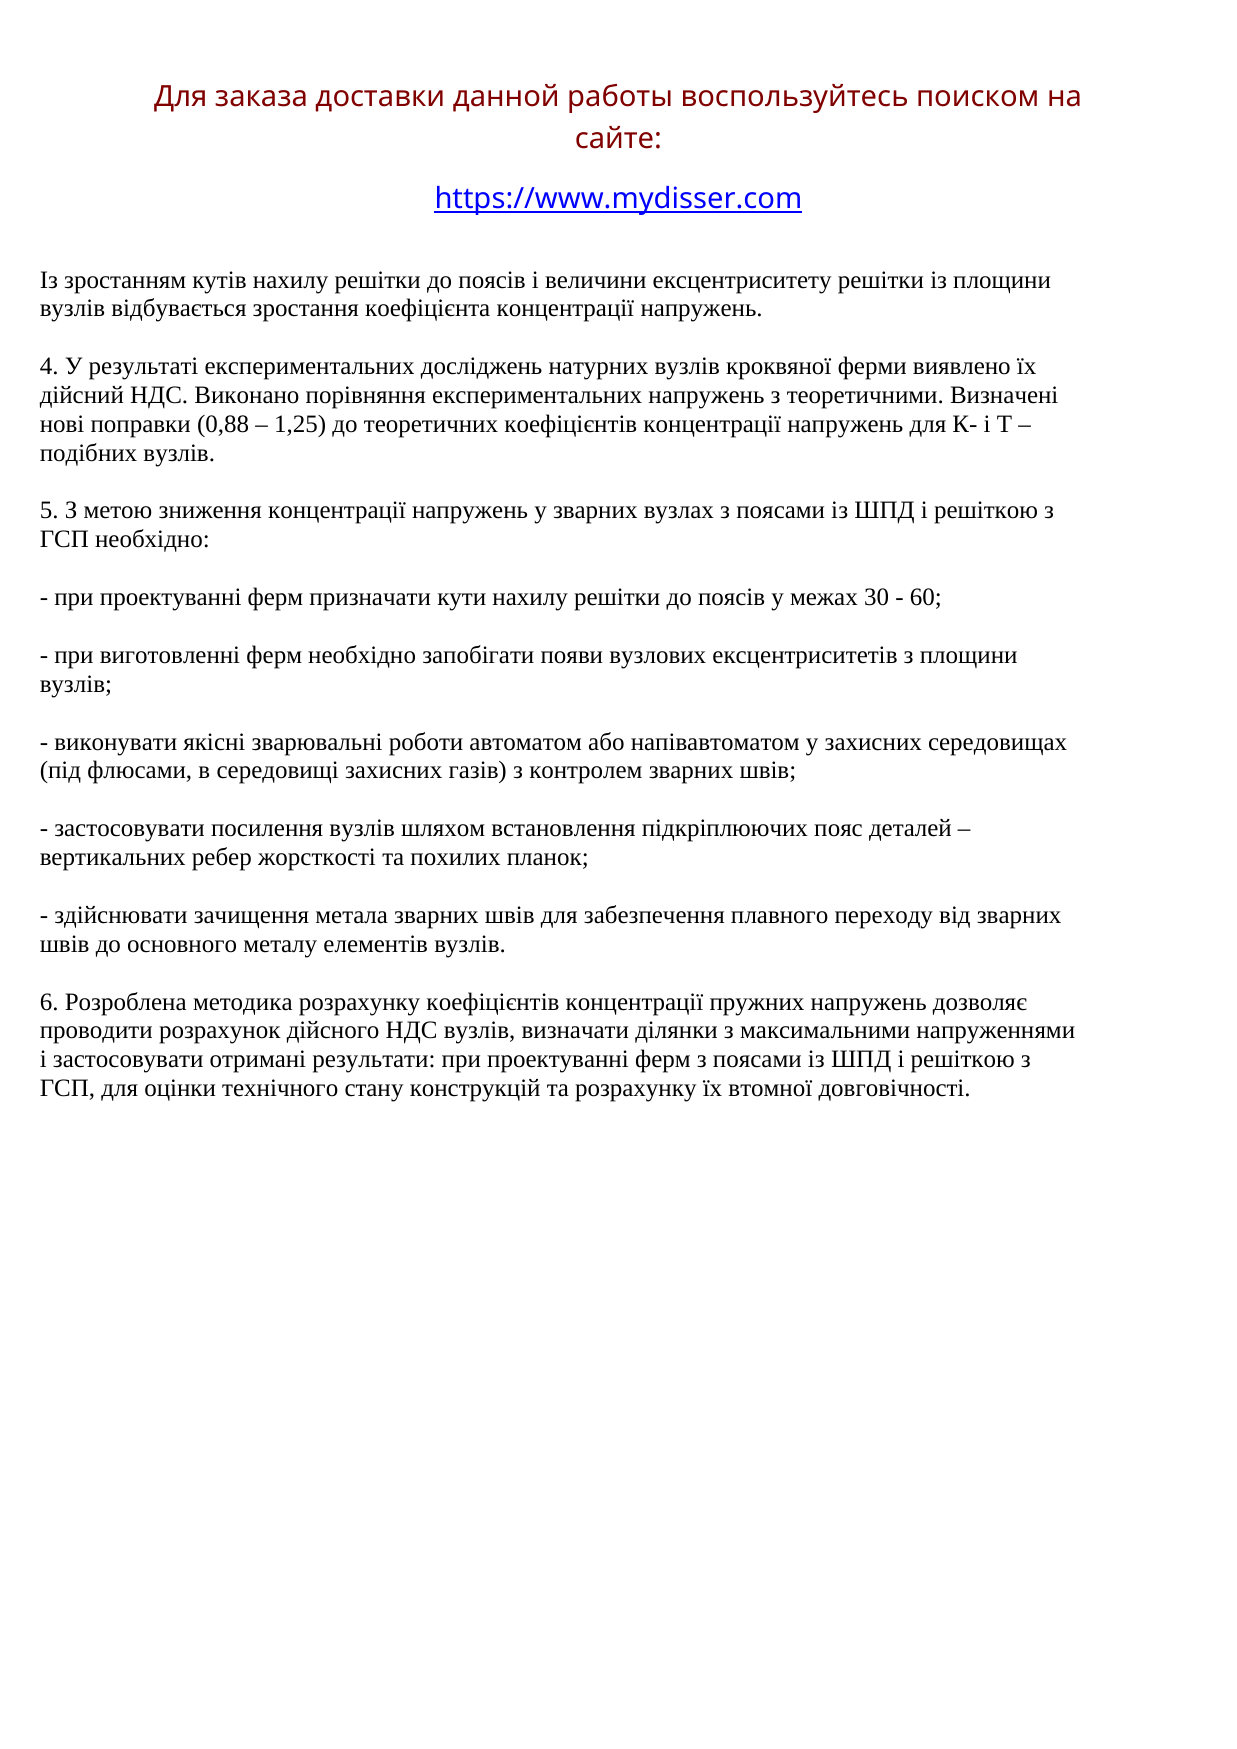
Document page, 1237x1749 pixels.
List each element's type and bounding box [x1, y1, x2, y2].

table_cell [40, 236, 1086, 1102]
